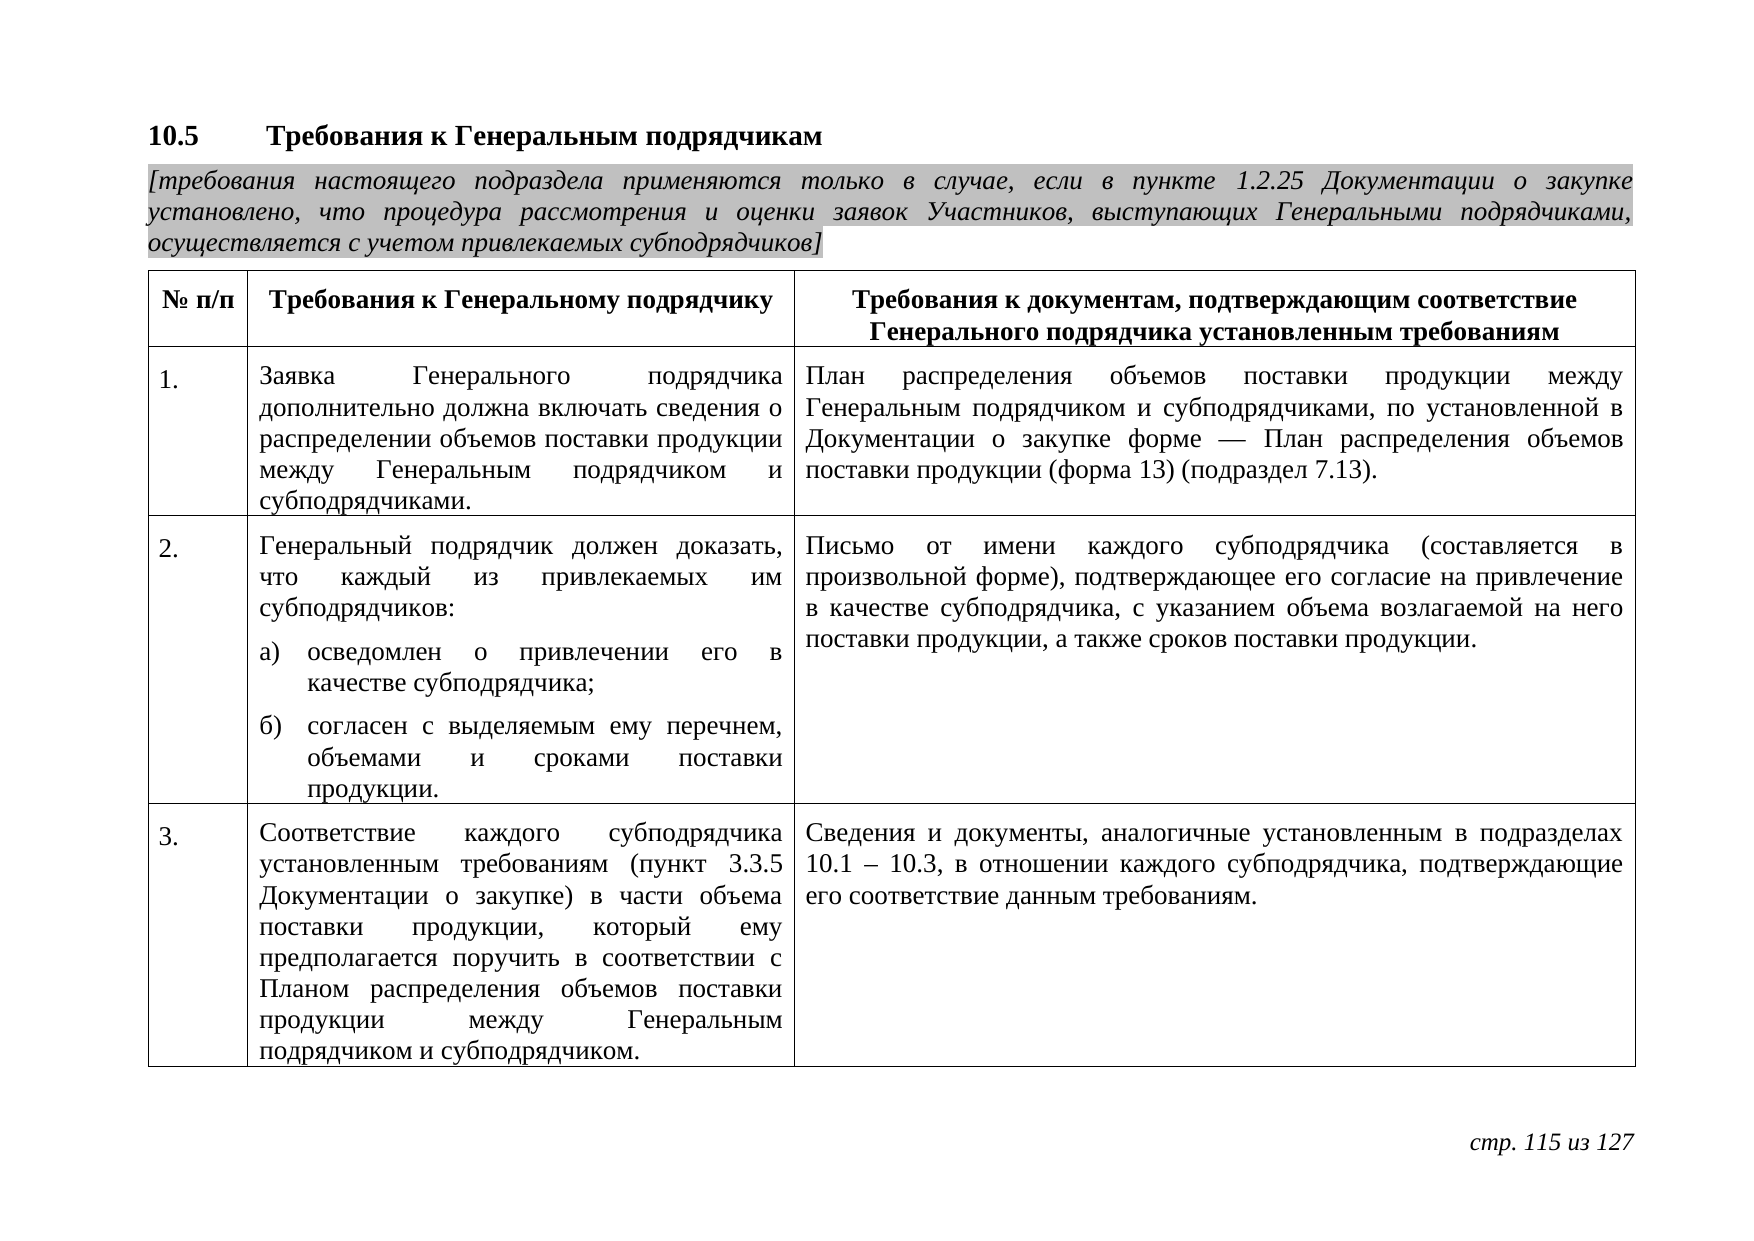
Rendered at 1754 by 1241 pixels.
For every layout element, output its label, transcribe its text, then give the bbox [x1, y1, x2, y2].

table_cell Сведения и документы, аналогичные установленным в подразделах 10.1 – 10.3, в отношении каждого субподрядчика, подтверждающие его соответствие данным требованиям. [795, 804, 1635, 1066]
table_cell Письмо от имени каждого субподрядчика (составляется в произвольной форме), подтверждающее его согласие на привлечение в качестве субподрядчика, с указанием объема возлагаемой на него поставки продукции, а также сроков поставки продукции. [795, 516, 1635, 803]
table_cell План распределения объемов поставки продукции между Генеральным подрядчиком и субподрядчиками, по установленной в Документации о закупке форме — План распределения объемов поставки продукции (форма 13) (подраздел 7.13). [795, 347, 1635, 515]
text [требования настоящего подраздела применяются только в случае, если в пункте 1.2.25 Документации о закупке установлено, что процедура рассмотрения и оценки заявок Участников, выступающих Генеральными подрядчиками, осуществляется с учетом привлекаемых субподрядчиков] [823, 164, 1636, 258]
table_cell [149, 347, 247, 515]
table_cell Соответствие каждого субподрядчика установленным требованиям (пункт 3.3.5 Документации о закупке) в части объема поставки продукции, который ему предполагается поручить в соответствии с Планом распределения объемов поставки продукции между Генеральным подрядчиком и субподрядчиком. [248, 804, 794, 1066]
table_header Требования к документам, подтверждающим соответствие Генерального подрядчика установленным требованиям [795, 271, 1635, 346]
subtitle Требования к Генеральным подрядчикам [148, 118, 1636, 152]
table_header Требования к Генеральному подрядчику [248, 271, 794, 346]
table_header № п/п [149, 271, 247, 346]
table_cell Заявка Генерального подрядчика дополнительно должна включать сведения о распределении объемов поставки продукции между Генеральным подрядчиком и субподрядчиками. [248, 347, 794, 515]
table_cell [149, 516, 247, 803]
table_cell [149, 804, 247, 1066]
table_cell Генеральный подрядчик должен доказать, что каждый из привлекаемых им субподрядчиков: осведомлен о привлечении его в качестве субподрядчика; согласен с выделяемым ему перечнем, объемами и сроками поставки продукции. [248, 516, 794, 803]
